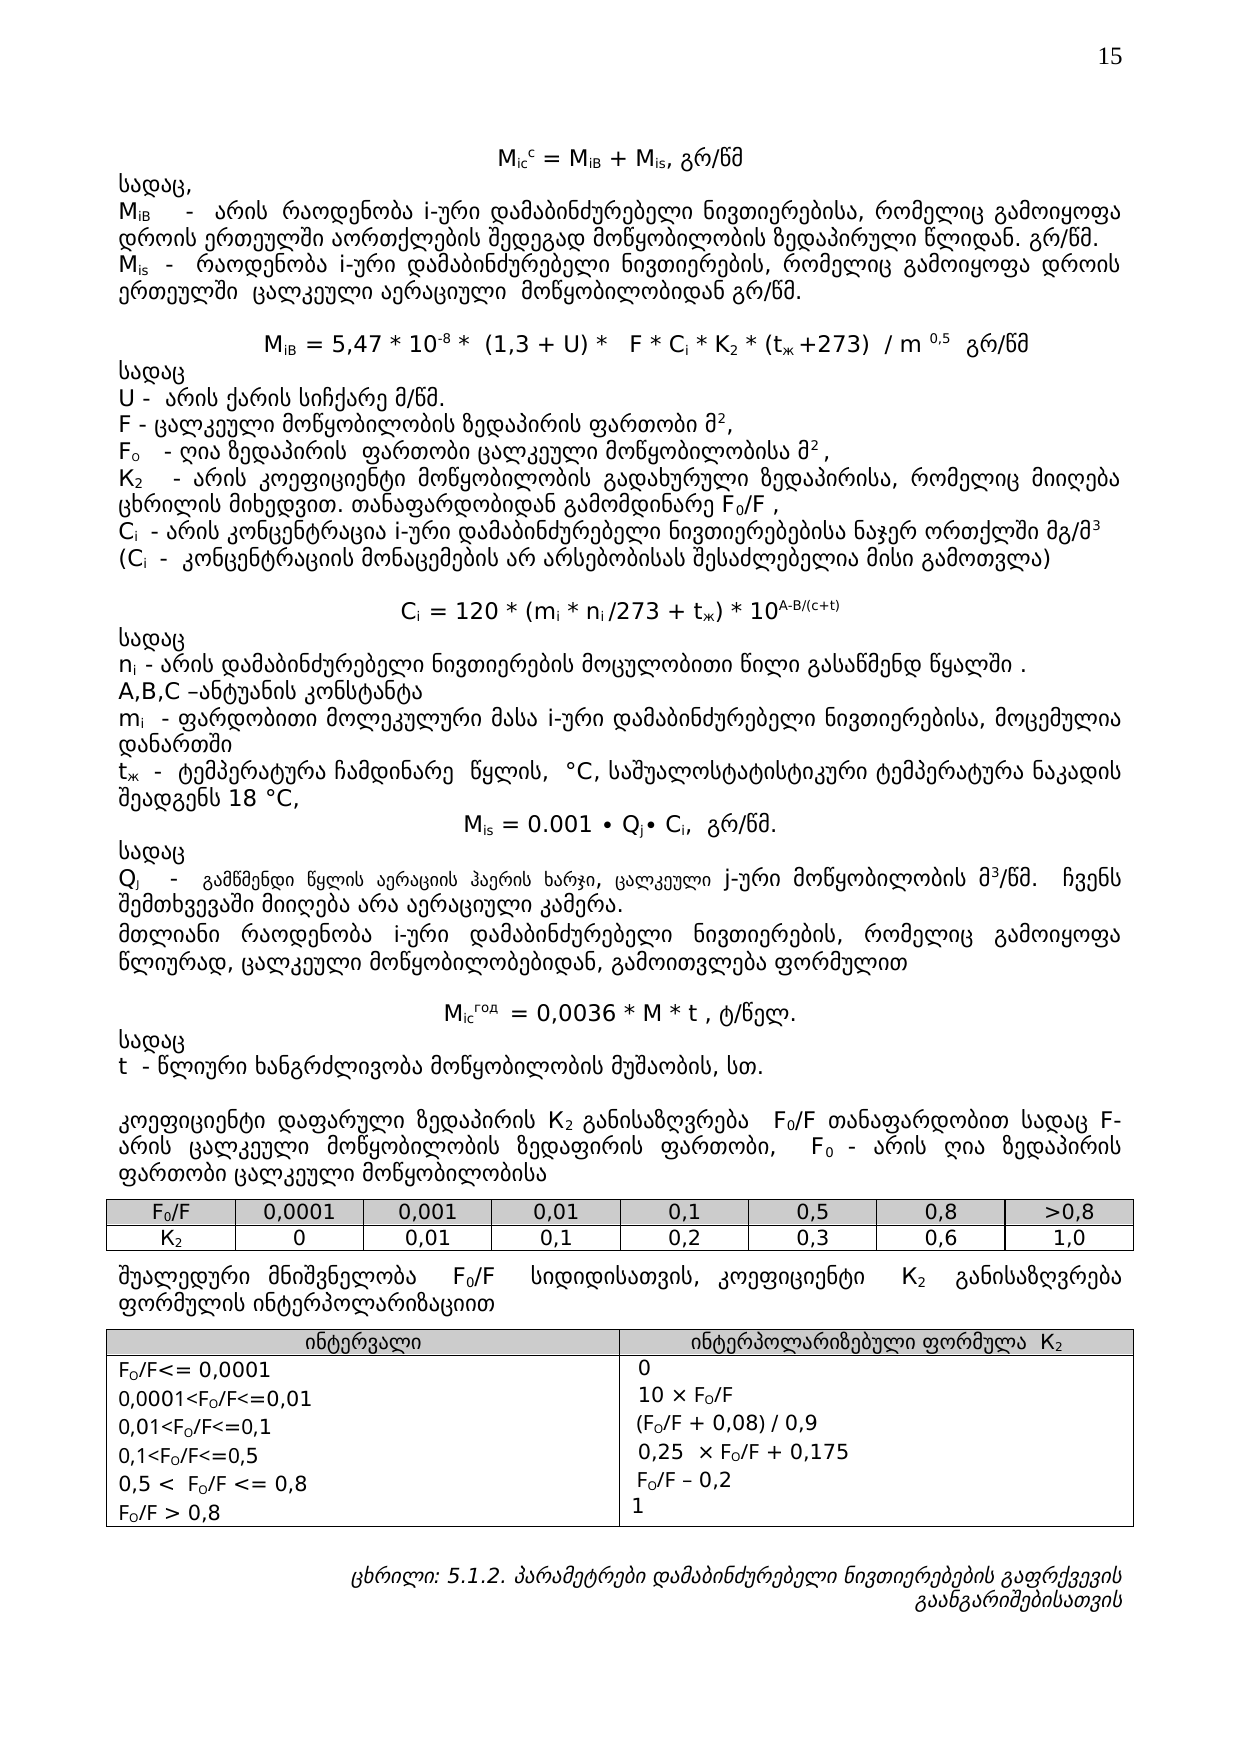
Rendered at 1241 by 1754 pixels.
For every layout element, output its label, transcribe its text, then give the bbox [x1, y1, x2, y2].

text Micc = MiB + Mis, გრ/წმ [118, 145, 1122, 171]
text MiB = 5,47 * 10-8 * (1,3 + U) * F * Ci * K2 * (tж +273) / m 0,5 გრ/წმ [118, 331, 1122, 358]
table_header ინტერპოლარიზებული ფორმულა К2 [620, 1330, 1133, 1354]
table_cell 0,1 [492, 1226, 620, 1250]
table_cell FO/F<= 0,0001 0,0001<FO/F<=0,01 0,01<FO/F<=0,1 0,1<FO/F<=0,5 0,5 < FO/F <= 0,8 FO/F > 0,8 [107, 1356, 619, 1526]
text Ci - არის კონცენტრაცია i-ური დამაბინძურებელი ნივთიერებებისა ნაჯერ ორთქლში მგ/მ3 [118, 518, 1122, 545]
text სადაც [118, 838, 1122, 865]
text შუალედური მნიშვნელობა F0/F სიდიდისათვის, კოეფიციენტი К2 განისაზღვრება ფორმულის ინტერპოლარიზაციით [118, 1263, 1122, 1317]
text (Ci - კონცენტრაციის მონაცემების არ არსებობისას შესაძლებელია მისი გამოთვლა) [118, 545, 1122, 571]
text სადაც, [118, 171, 1122, 198]
text მთლიანი რაოდენობა i-ური დამაბინძურებელი ნივთიერების, რომელიც გამოიყოფა წლიურად, ცალკეული მოწყობილობებიდან, გამოითვლება ფორმულით [118, 918, 1122, 976]
table_header 0,0001 [236, 1200, 363, 1224]
text Mis - რაოდენობა i-ური დამაბინძურებელი ნივთიერების, რომელიც გამოიყოფა დროის ერთეულში ცალკეული აერაციული მოწყობილობიდან გრ/წმ. [118, 251, 1122, 305]
text ni - არის დამაბინძურებელი ნივთიერების მოცულობითი წილი გასაწმენდ წყალში . [118, 651, 1122, 678]
table_header F0/F [107, 1200, 235, 1224]
text Fо - ღია ზედაპირის ფართობი ცალკეული მოწყობილობისა მ2 , [118, 438, 1122, 465]
table_header 0,8 [877, 1200, 1004, 1224]
text სადაც [118, 358, 1122, 385]
text К2 - არის კოეფიციენტი მოწყობილობის გადახურული ზედაპირისა, რომელიც მიიღება ცხრილის მიხედვით. თანაფარდობიდან გამომდინარე F0/F , [118, 465, 1122, 518]
text mi - ფარდობითი მოლეკულური მასა i-ური დამაბინძურებელი ნივთიერებისა, მოცემულია დანართში [118, 705, 1122, 758]
text F - ცალკეული მოწყობილობის ზედაპირის ფართობი მ2, [118, 411, 1122, 438]
text MiB - არის რაოდენობა i-ური დამაბინძურებელი ნივთიერებისა, რომელიც გამოიყოფა დროის ერთეულში აორთქლების შედეგად მოწყობილობის ზედაპირული წლიდან. გრ/წმ. [118, 198, 1122, 251]
text tж - ტემპერატურა ჩამდინარე წყლის, °С, საშუალოსტატისტიკური ტემპერატურა ნაკადის შეადგენს 18 °С, [118, 758, 1122, 811]
text Qj - გამწმენდი წყლის აერაციის ჰაერის ხარჯი, ცალკეული j-ური მოწყობილობის მ3/წმ. ჩვენს შემთხვევაში მიიღება არა აერაციული კამერა. [118, 865, 1122, 918]
table_cell К2 [107, 1226, 235, 1250]
text Micгод = 0,0036 * M * t , ტ/წელ. [118, 1000, 1122, 1027]
text სადაც [118, 1027, 1122, 1053]
text t - წლიური ხანგრძლივობა მოწყობილობის მუშაობის, სთ. [118, 1053, 1122, 1080]
table_cell 0,3 [749, 1226, 876, 1250]
table_cell 1,0 [1006, 1226, 1133, 1250]
table_header 0,001 [364, 1200, 491, 1224]
table_header 0,5 [749, 1200, 876, 1224]
text სადაც [118, 625, 1122, 651]
text ცხრილი: 5.1.2. პარამეტრები დამაბინძურებელი ნივთიერებების გაფრქვევის გაანგარიშებისათვის [156, 1564, 1122, 1613]
text Mis = 0.001 ∙ Qj∙ Сi, გრ/წმ. [118, 811, 1122, 838]
table_cell 0,6 [877, 1226, 1004, 1250]
table_cell 0,2 [621, 1226, 748, 1250]
table_header ინტერვალი [107, 1330, 619, 1354]
table_header 0,1 [621, 1200, 748, 1224]
text კოეფიციენტი დაფარული ზედაპირის К2 განისაზღვრება F0/F თანაფარდობით სადაც F- არის ცალკეული მოწყობილობის ზედაფირის ფართობი, F0 - არის ღია ზედაპირის ფართობი ცალკეული მოწყობილობისა [118, 1107, 1122, 1187]
table_cell 0 10 × FO/F (FO/F + 0,08) / 0,9 0,25 × FO/F + 0,175 FO/F – 0,2 1 [620, 1356, 1133, 1526]
text Ci = 120 * (mi * ni /273 + tж) * 10A-B/(c+t) [118, 598, 1122, 625]
table_cell 0 [236, 1226, 363, 1250]
table_header >0,8 [1006, 1200, 1133, 1224]
table_cell 0,01 [364, 1226, 491, 1250]
text A,B,C –ანტუანის კონსტანტა [118, 678, 1122, 705]
text U - არის ქარის სიჩქარე მ/წმ. [118, 385, 1122, 411]
table_header 0,01 [492, 1200, 620, 1224]
